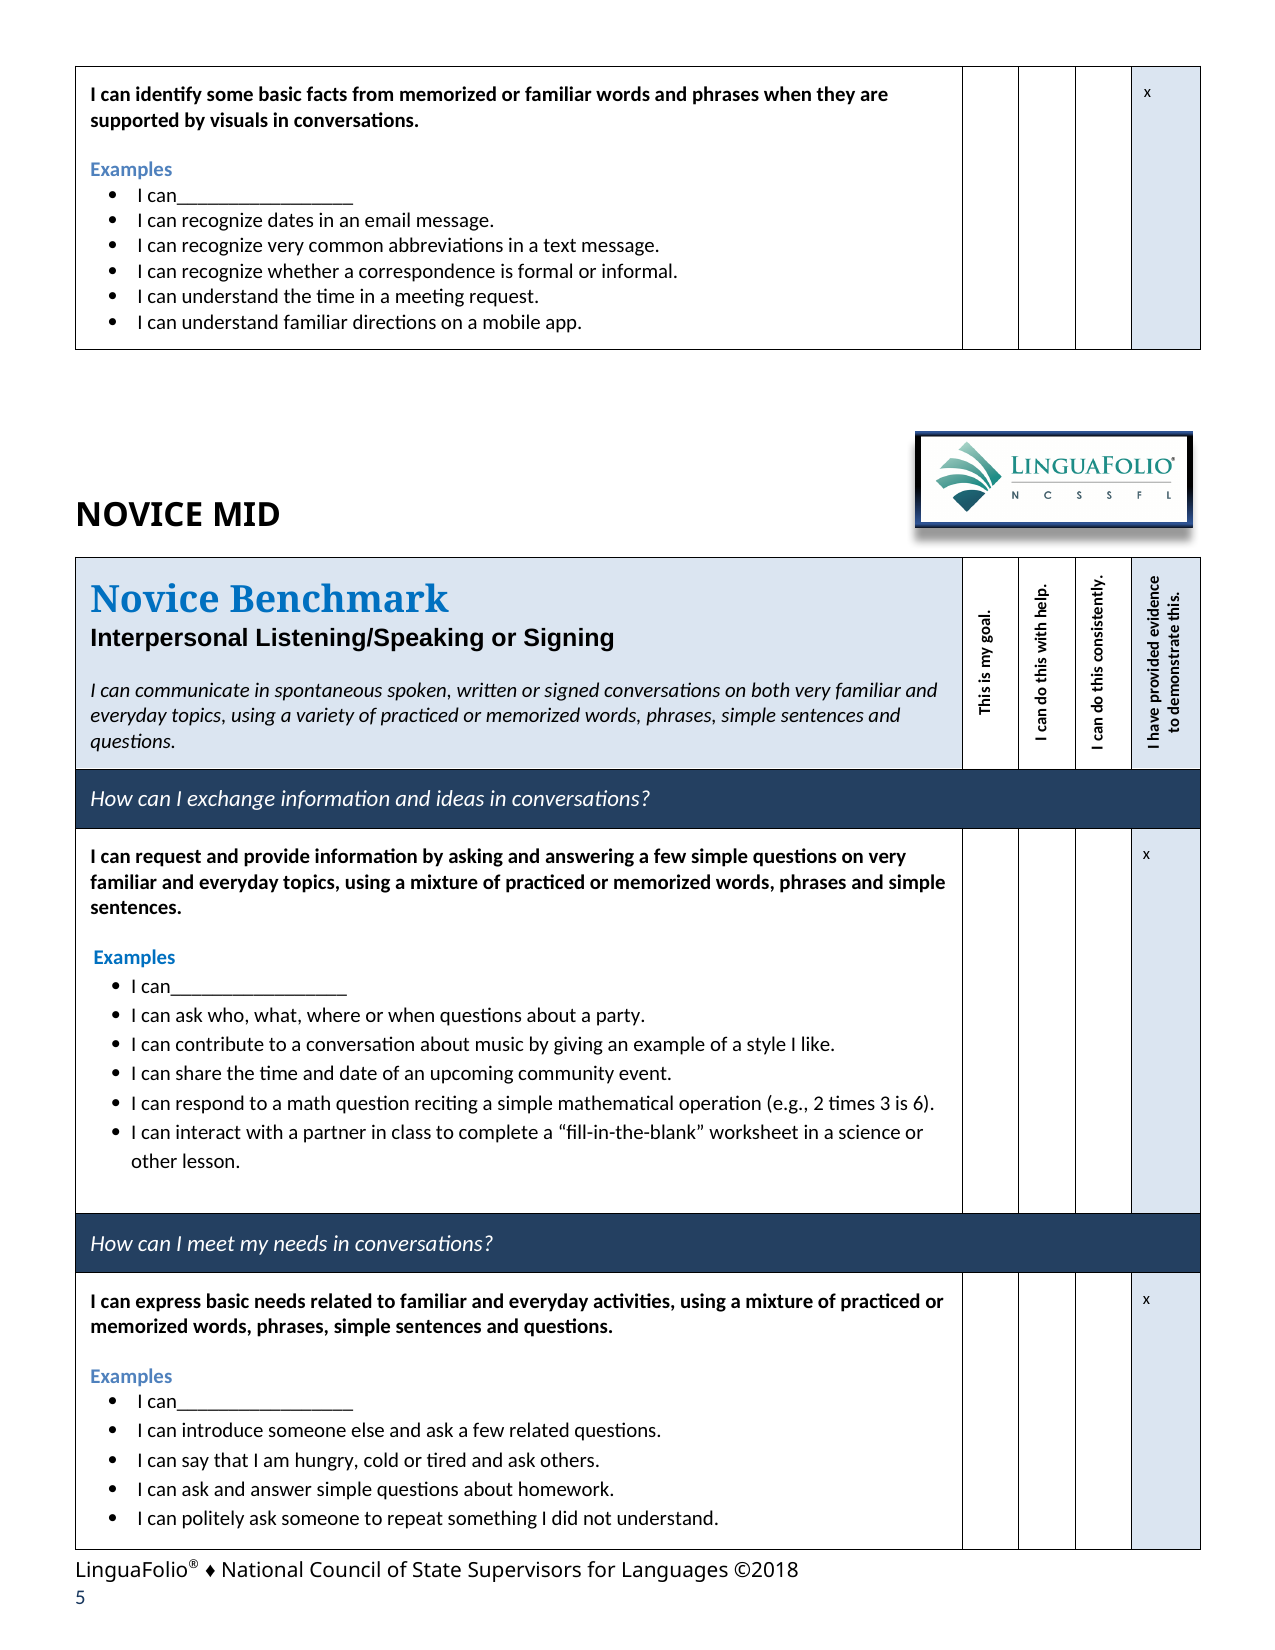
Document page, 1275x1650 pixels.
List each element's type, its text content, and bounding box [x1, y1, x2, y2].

table_header I can do this with help. [1019, 558, 1075, 768]
text NOVICE MID [75, 429, 1200, 536]
table_header I can do this consistently. [1076, 558, 1131, 768]
picture [915, 431, 1193, 528]
table_cell x [1132, 67, 1200, 349]
table_cell How can I meet my needs in conversations? [76, 1214, 1200, 1272]
table_cell [1019, 67, 1075, 349]
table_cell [76, 1273, 962, 1549]
table_cell [1076, 67, 1131, 349]
table_cell [963, 829, 1018, 1213]
table_header This is my goal. [963, 558, 1018, 768]
table_cell x [1132, 829, 1200, 1213]
table_cell [1076, 829, 1131, 1213]
table_cell x [1132, 1273, 1200, 1549]
table_cell [963, 67, 1018, 349]
table_header I have provided evidence to demonstrate this. [1132, 558, 1200, 768]
table_cell [1019, 829, 1075, 1213]
table_cell I can identify some basic facts from memorized or familiar words and phrases when they are supported by visuals in conversations. Examples I can_________________ I can recognize dates in an email message. I can recognize very common abbreviations in a text message. I can recognize whether a correspondence is formal or informal. I can understand the time in a meeting request. I can understand familiar directions on a mobile app. [76, 67, 962, 349]
table_cell I can request and provide information by asking and answering a few simple questions on very familiar and everyday topics, using a mixture of practiced or memorized words, phrases and simple sentences. Examples I can_________________ I can ask who, what, where or when questions about a party. I can contribute to a conversation about music by giving an example of a style I like. I can share the time and date of an upcoming community event. I can respond to a math question reciting a simple mathematical operation (e.g., 2 times 3 is 6). I can interact with a partner in class to complete a “fill-in-the-blank” worksheet in a science or other lesson. [76, 829, 962, 1213]
table_cell [963, 1273, 1018, 1549]
table_cell How can I exchange information and ideas in conversations? [76, 770, 1200, 828]
table_cell [1076, 1273, 1131, 1549]
table_header Novice Benchmark Interpersonal Listening/Speaking or Signing I can communicate in spontaneous spoken, written or signed conversations on both very familiar and everyday topics, using a variety of practiced or memorized words, phrases, simple sentences and questions. [76, 558, 962, 768]
table_cell [1019, 1273, 1075, 1549]
